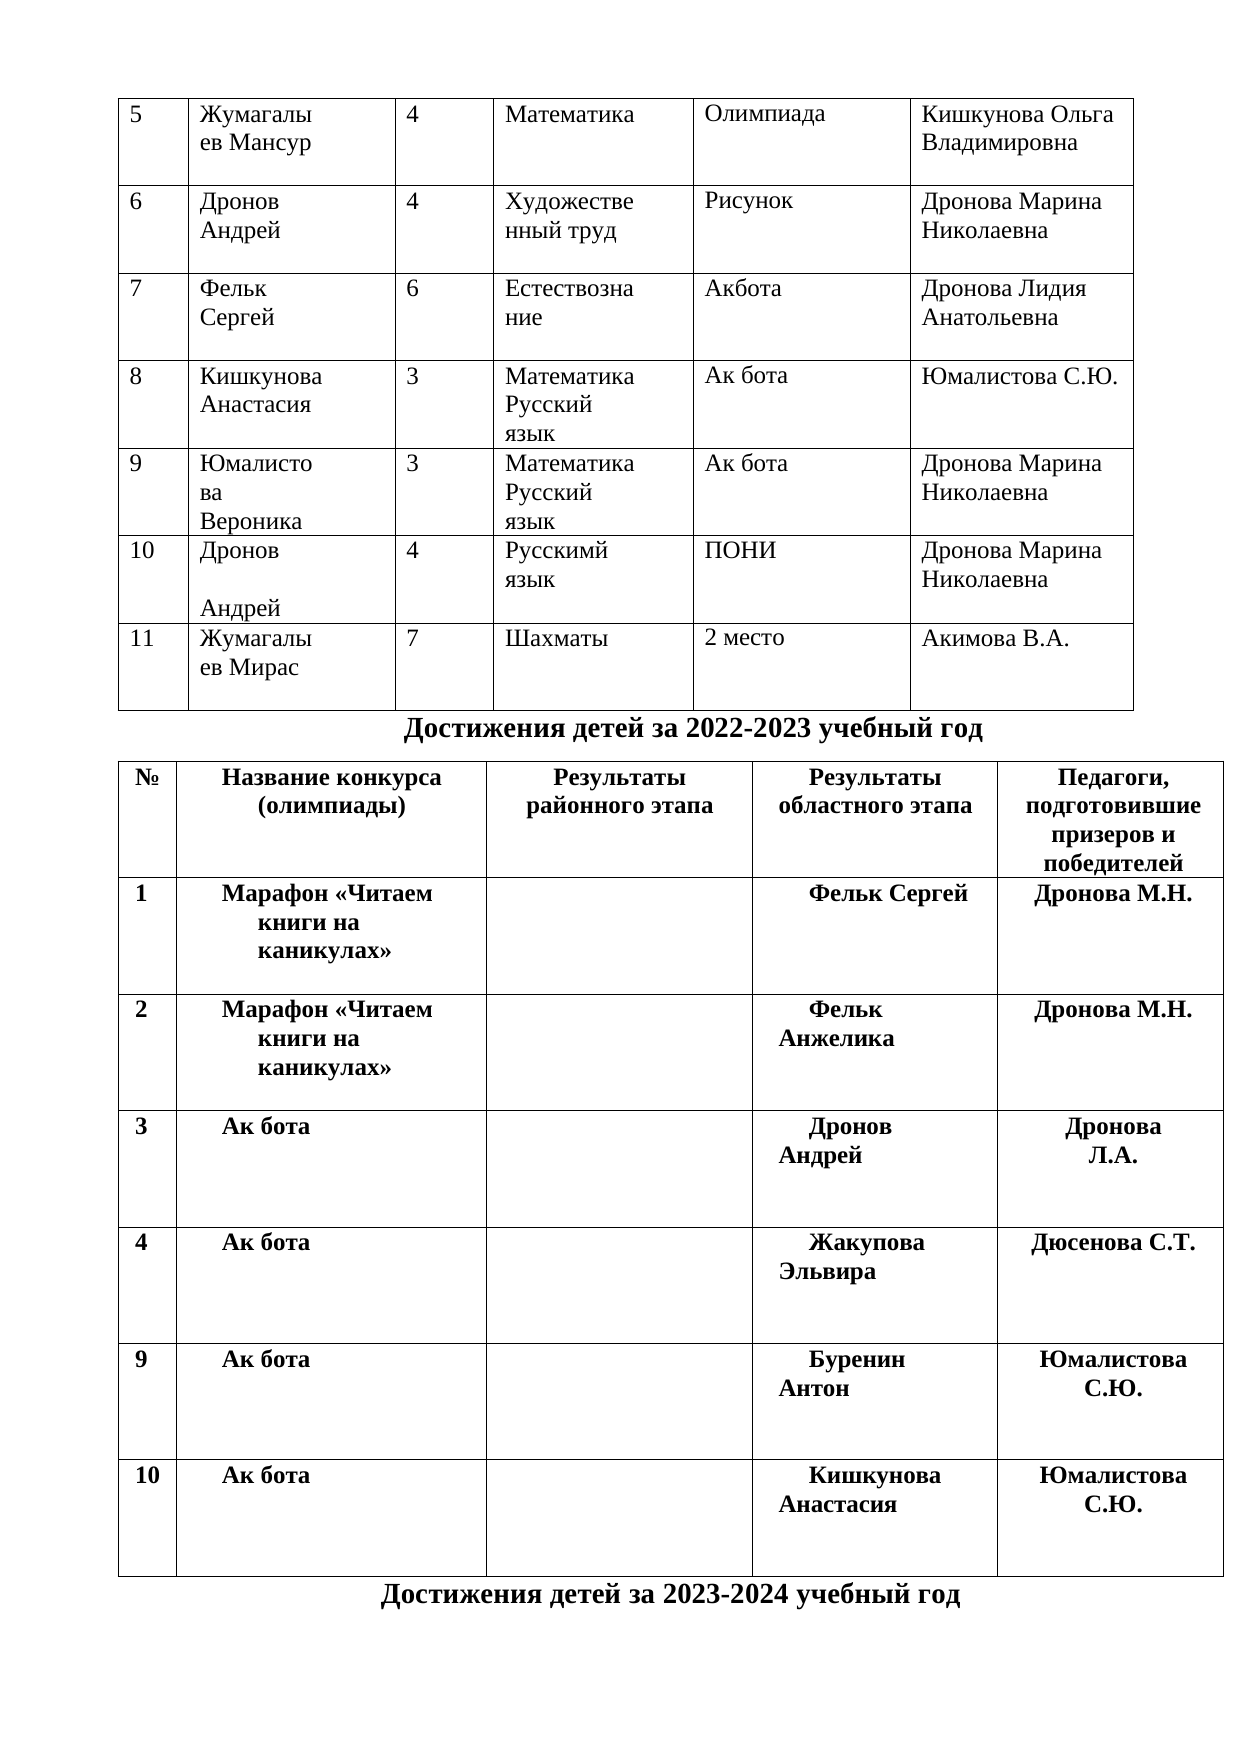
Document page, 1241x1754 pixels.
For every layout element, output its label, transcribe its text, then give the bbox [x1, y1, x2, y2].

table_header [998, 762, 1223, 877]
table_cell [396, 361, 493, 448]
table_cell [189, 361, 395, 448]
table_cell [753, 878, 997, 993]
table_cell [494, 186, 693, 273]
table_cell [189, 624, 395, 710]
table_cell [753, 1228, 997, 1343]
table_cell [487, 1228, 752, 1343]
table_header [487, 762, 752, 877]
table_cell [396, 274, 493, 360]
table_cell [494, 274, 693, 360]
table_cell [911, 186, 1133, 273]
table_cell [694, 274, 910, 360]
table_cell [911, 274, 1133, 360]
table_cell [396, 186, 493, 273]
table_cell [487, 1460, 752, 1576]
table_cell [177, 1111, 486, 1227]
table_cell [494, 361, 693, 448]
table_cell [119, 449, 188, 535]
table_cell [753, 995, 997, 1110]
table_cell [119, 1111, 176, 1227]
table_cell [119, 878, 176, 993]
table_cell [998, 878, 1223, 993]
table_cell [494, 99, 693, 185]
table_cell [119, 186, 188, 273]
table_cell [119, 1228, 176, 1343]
text Достижения детей за 2023-2024 учебный год [381, 1577, 1154, 1610]
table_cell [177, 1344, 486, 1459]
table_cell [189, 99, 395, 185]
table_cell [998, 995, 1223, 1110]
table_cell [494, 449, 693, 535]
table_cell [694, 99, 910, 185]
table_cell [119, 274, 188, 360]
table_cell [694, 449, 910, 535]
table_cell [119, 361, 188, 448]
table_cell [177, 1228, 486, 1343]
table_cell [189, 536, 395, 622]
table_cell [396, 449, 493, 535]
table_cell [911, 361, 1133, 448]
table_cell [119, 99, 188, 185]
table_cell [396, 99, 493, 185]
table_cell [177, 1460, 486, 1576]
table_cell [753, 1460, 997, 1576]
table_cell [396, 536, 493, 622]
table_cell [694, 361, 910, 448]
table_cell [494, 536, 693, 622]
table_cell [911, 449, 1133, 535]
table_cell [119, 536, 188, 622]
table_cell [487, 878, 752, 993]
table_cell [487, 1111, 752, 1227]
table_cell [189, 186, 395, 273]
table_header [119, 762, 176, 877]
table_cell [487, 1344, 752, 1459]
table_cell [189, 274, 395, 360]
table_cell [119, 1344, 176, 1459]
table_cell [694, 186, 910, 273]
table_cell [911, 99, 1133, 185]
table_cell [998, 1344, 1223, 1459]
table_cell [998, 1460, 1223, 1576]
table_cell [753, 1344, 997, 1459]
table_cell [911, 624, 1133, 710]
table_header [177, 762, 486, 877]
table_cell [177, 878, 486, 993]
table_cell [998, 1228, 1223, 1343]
text Достижения детей за 2022-2023 учебный год [404, 710, 1154, 744]
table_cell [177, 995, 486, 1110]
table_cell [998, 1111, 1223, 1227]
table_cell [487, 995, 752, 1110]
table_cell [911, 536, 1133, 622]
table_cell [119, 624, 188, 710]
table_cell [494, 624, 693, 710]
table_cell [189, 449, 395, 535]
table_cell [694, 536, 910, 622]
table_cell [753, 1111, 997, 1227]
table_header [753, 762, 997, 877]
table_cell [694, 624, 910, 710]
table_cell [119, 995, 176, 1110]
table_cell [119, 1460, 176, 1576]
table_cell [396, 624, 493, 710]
